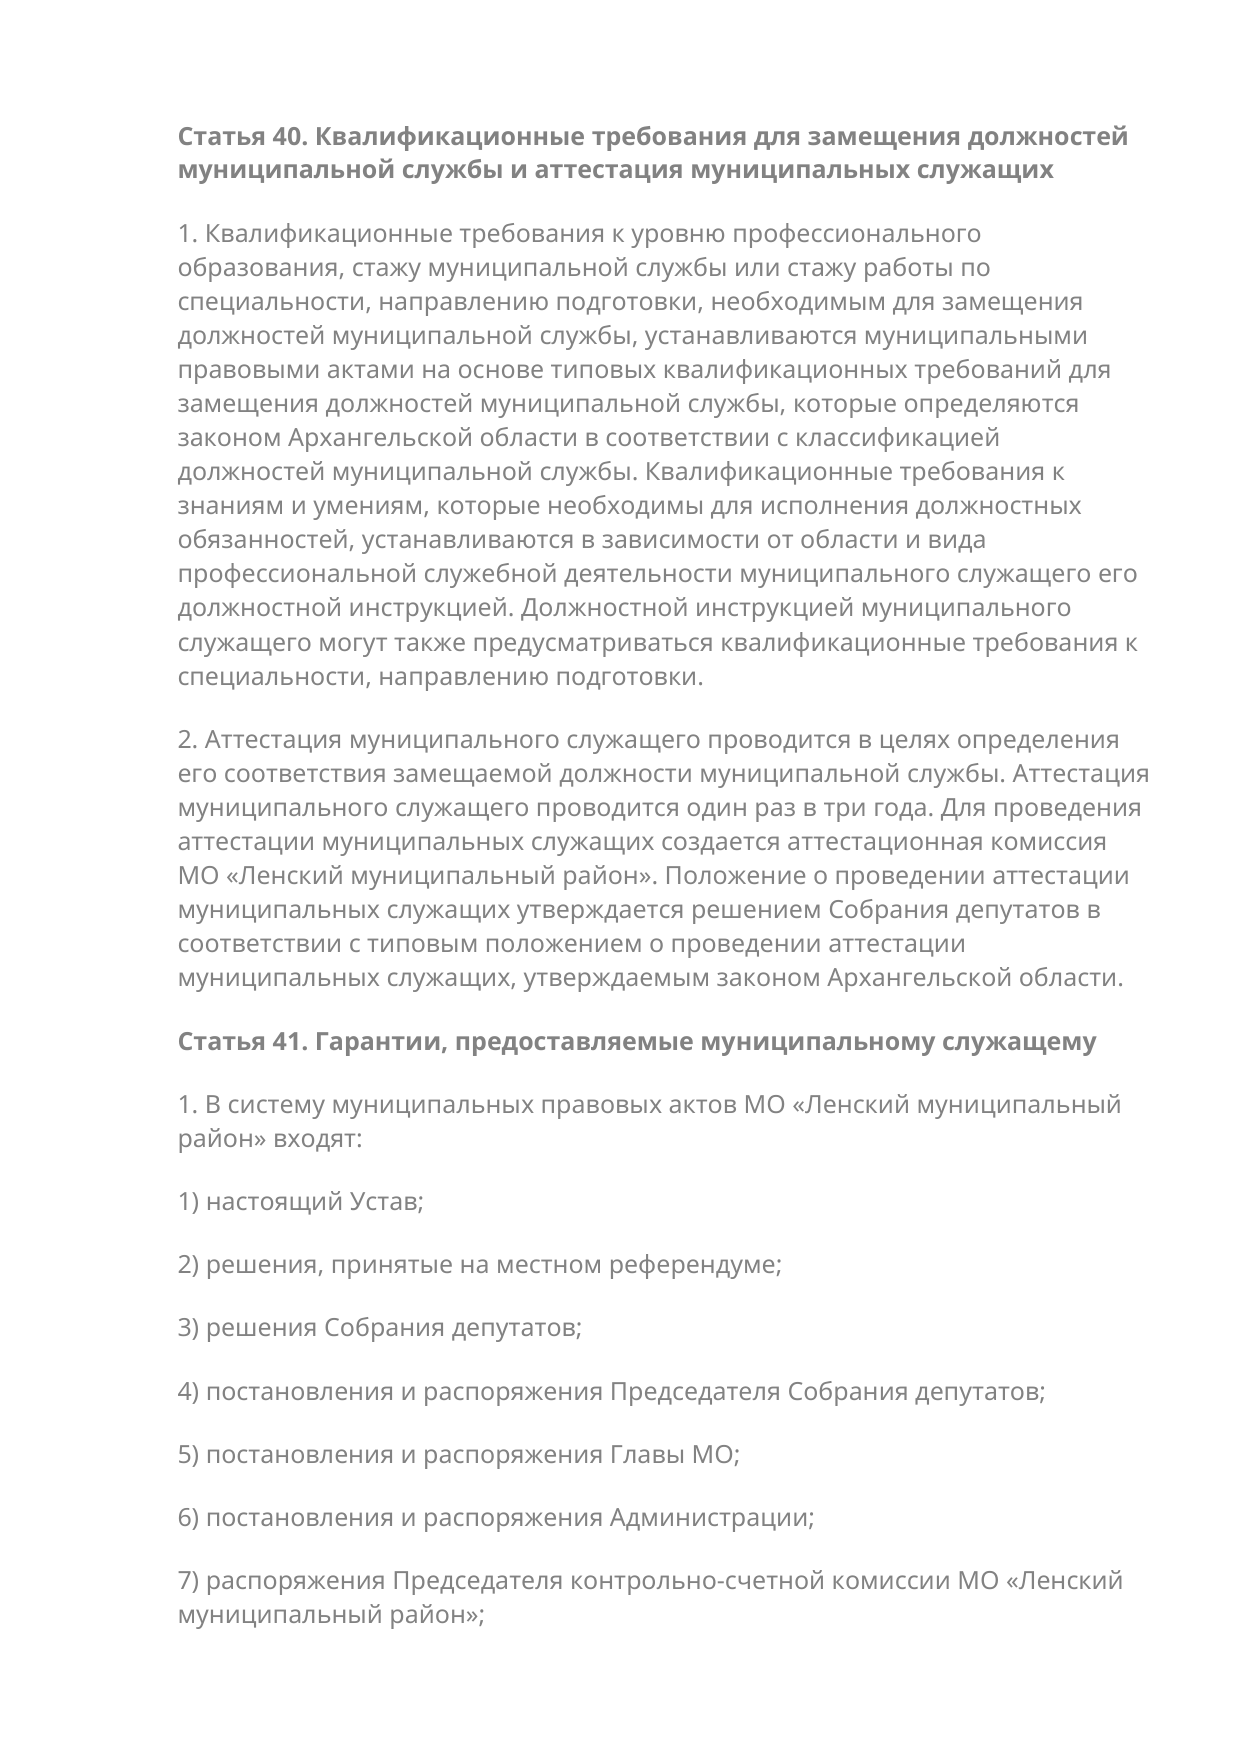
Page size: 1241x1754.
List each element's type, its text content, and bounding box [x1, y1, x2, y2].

text 4) постановления и распоряжения Председателя Собрания депутатов; [177, 1373, 1152, 1407]
text 1. В систему муниципальных правовых актов МО «Ленский муниципальный район» входят: [177, 1086, 1152, 1154]
text 5) постановления и распоряжения Главы МО; [177, 1437, 1152, 1471]
text 2) решения, принятые на местном референдуме; [177, 1247, 1152, 1281]
text 3) решения Собрания депутатов; [177, 1310, 1152, 1344]
text Статья 41. Гарантии, предоставляемые муниципальному служащему [177, 1023, 1152, 1057]
text Статья 40. Квалификационные требования для замещения должностей муниципальной службы и аттестация муниципальных служащих [177, 118, 1152, 186]
text 7) распоряжения Председателя контрольно-счетной комиссии МО «Ленский муниципальный район»; [177, 1563, 1152, 1631]
text 1) настоящий Устав; [177, 1184, 1152, 1218]
text 1. Квалификационные требования к уровню профессионального образования, стажу муниципальной службы или стажу работы по специальности, направлению подготовки, необходимым для замещения должностей муниципальной службы, устанавливаются муниципальными правовыми актами на основе типовых квалификационных требований для замещения должностей муниципальной службы, которые определяются законом Архангельской области в соответствии с классификацией должностей муниципальной службы. Квалификационные требования к знаниям и умениям, которые необходимы для исполнения должностных обязанностей, устанавливаются в зависимости от области и вида профессиональной служебной деятельности муниципального служащего его должностной инструкцией. Должностной инструкцией муниципального служащего могут также предусматриваться квалификационные требования к специальности, направлению подготовки. [177, 215, 1152, 692]
text 6) постановления и распоряжения Администрации; [177, 1500, 1152, 1534]
text 2. Аттестация муниципального служащего проводится в целях определения его соответствия замещаемой должности муниципальной службы. Аттестация муниципального служащего проводится один раз в три года. Для проведения аттестации муниципальных служащих создается аттестационная комиссия МО «Ленский муниципальный район». Положение о проведении аттестации муниципальных служащих утверждается решением Собрания депутатов в соответствии с типовым положением о проведении аттестации муниципальных служащих, утверждаемым законом Архангельской области. [177, 721, 1152, 994]
